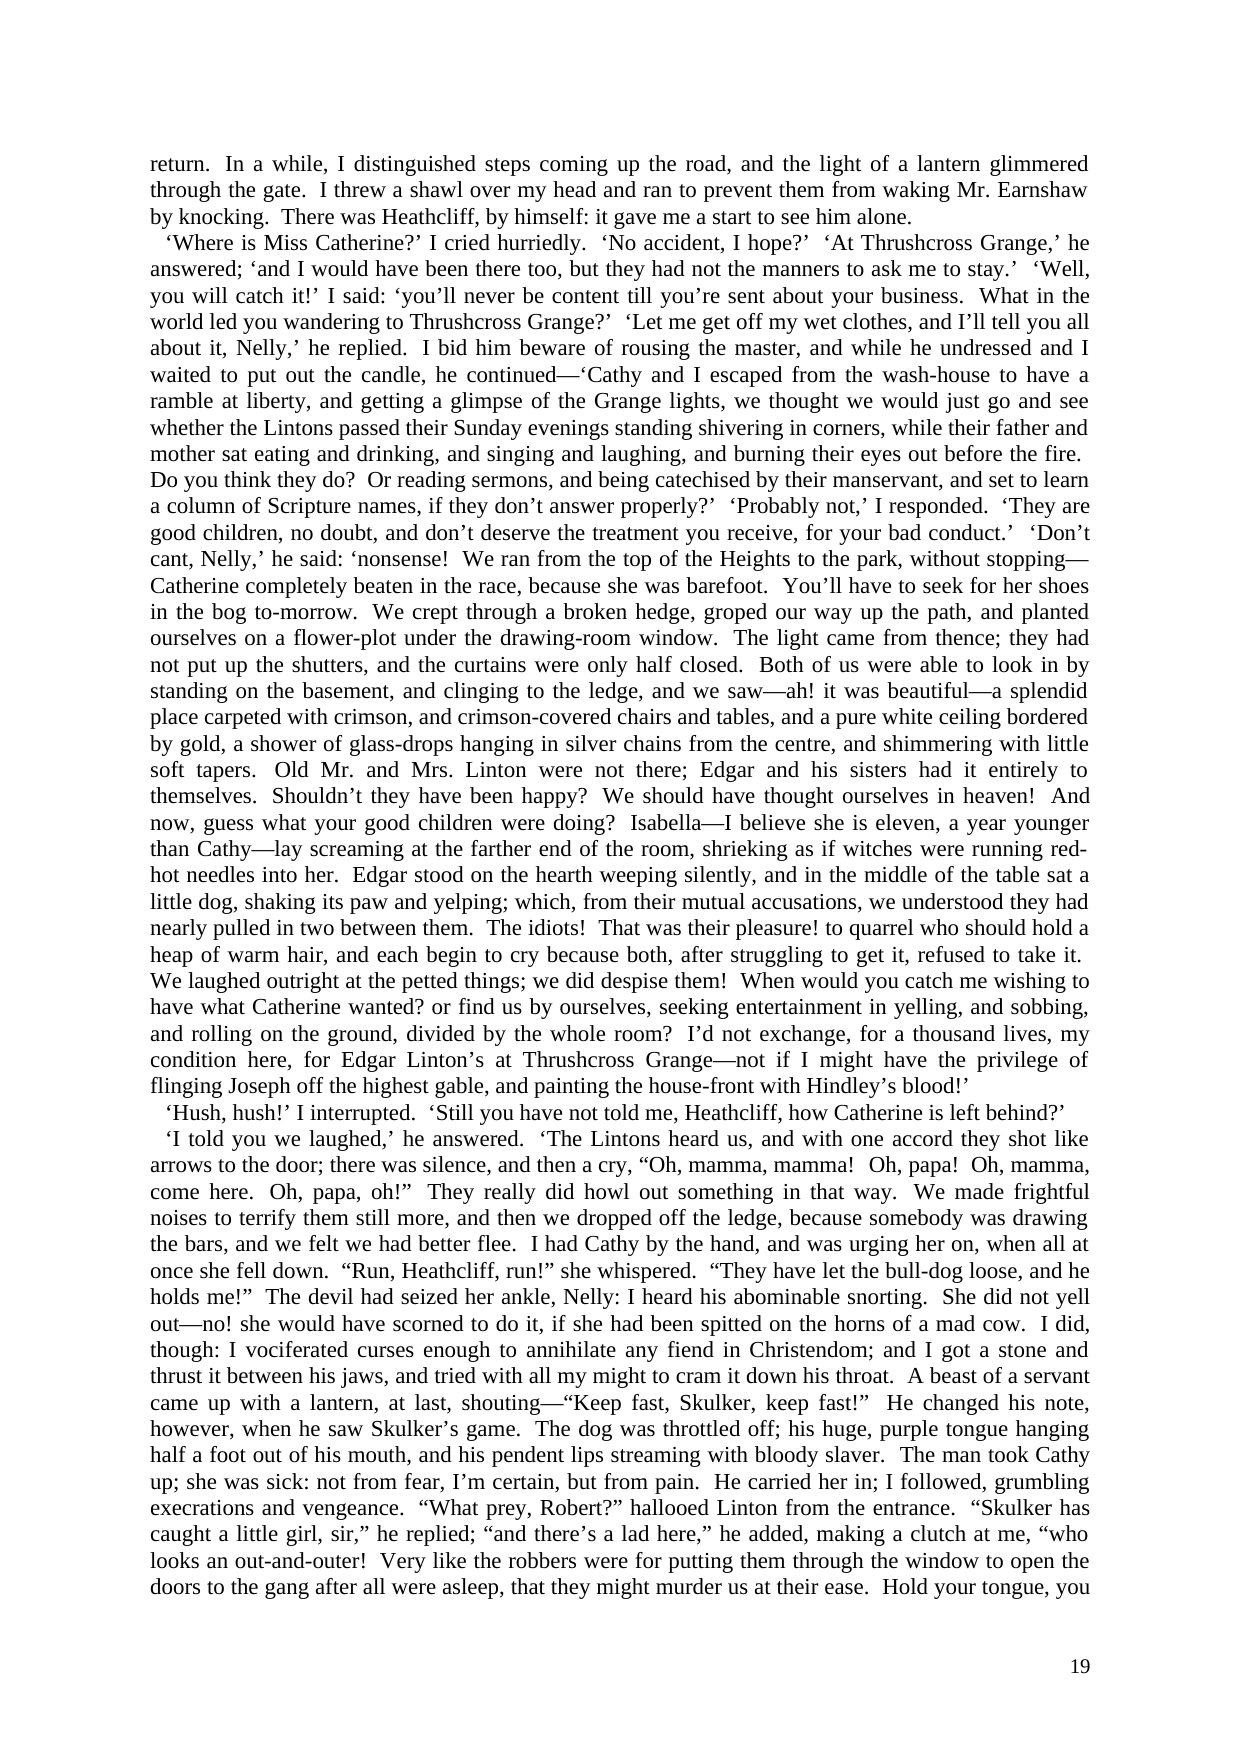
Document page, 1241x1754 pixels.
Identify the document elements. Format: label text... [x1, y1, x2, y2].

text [150, 150, 1090, 229]
text ‘Hush, hush!’ I interrupted. ‘Still you have not told me, Heathcliff, how Catherine is left behind?’ [150, 1099, 1090, 1125]
text ‘Where is Miss Catherine?’ I cried hurriedly. ‘No accident, I hope?’ ‘At Thrushcross Grange,’ he answered; ‘and I would have been there too, but they had not the manners to ask me to stay.’ ‘Well, you will catch it!’ I said: ‘you’ll never be content till you’re sent about your business. What in the world led you wandering to Thrushcross Grange?’ ‘Let me get off my wet clothes, and I’ll tell you all about it, Nelly,’ he replied. I bid him beware of rousing the master, and while he undressed and I waited to put out the candle, he continued—‘Cathy and I escaped from the wash-house to have a ramble at liberty, and getting a glimpse of the Grange lights, we thought we would just go and see whether the Lintons passed their Sunday evenings standing shivering in corners, while their father and mother sat eating and drinking, and singing and laughing, and burning their eyes out before the fire. Do you think they do? Or reading sermons, and being catechised by their manservant, and set to learn a column of Scripture names, if they don’t answer properly?’ ‘Probably not,’ I responded. ‘They are good children, no doubt, and don’t deserve the treatment you receive, for your bad conduct.’ ‘Don’t cant, Nelly,’ he said: ‘nonsense! We ran from the top of the Heights to the park, without stopping—Catherine completely beaten in the race, because she was barefoot. You’ll have to seek for her shoes in the bog to-morrow. We crept through a broken hedge, groped our way up the path, and planted ourselves on a flower-plot under the drawing-room window. The light came from thence; they had not put up the shutters, and the curtains were only half closed. Both of us were able to look in by standing on the basement, and clinging to the ledge, and we saw—ah! it was beautiful—a splendid place carpeted with crimson, and crimson-covered chairs and tables, and a pure white ceiling bordered by gold, a shower of glass-drops hanging in silver chains from the centre, and shimmering with little soft tapers. Old Mr. and Mrs. Linton were not there; Edgar and his sisters had it entirely to themselves. Shouldn’t they have been happy? We should have thought ourselves in heaven! And now, guess what your good children were doing? Isabella—I believe she is eleven, a year younger than Cathy—lay screaming at the farther end of the room, shrieking as if witches were running red-hot needles into her. Edgar stood on the hearth weeping silently, and in the middle of the table sat a little dog, shaking its paw and yelping; which, from their mutual accusations, we understood they had nearly pulled in two between them. The idiots! That was their pleasure! to quarrel who should hold a heap of warm hair, and each begin to cry because both, after struggling to get it, refused to take it. We laughed outright at the petted things; we did despise them! When would you catch me wishing to have what Catherine wanted? or find us by ourselves, seeking entertainment in yelling, and sobbing, and rolling on the ground, divided by the whole room? I’d not exchange, for a thousand lives, my condition here, for Edgar Linton’s at Thrushcross Grange—not if I might have the privilege of flinging Joseph off the highest gable, and painting the house-front with Hindley’s blood!’ [150, 229, 1090, 1099]
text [150, 1125, 1090, 1599]
